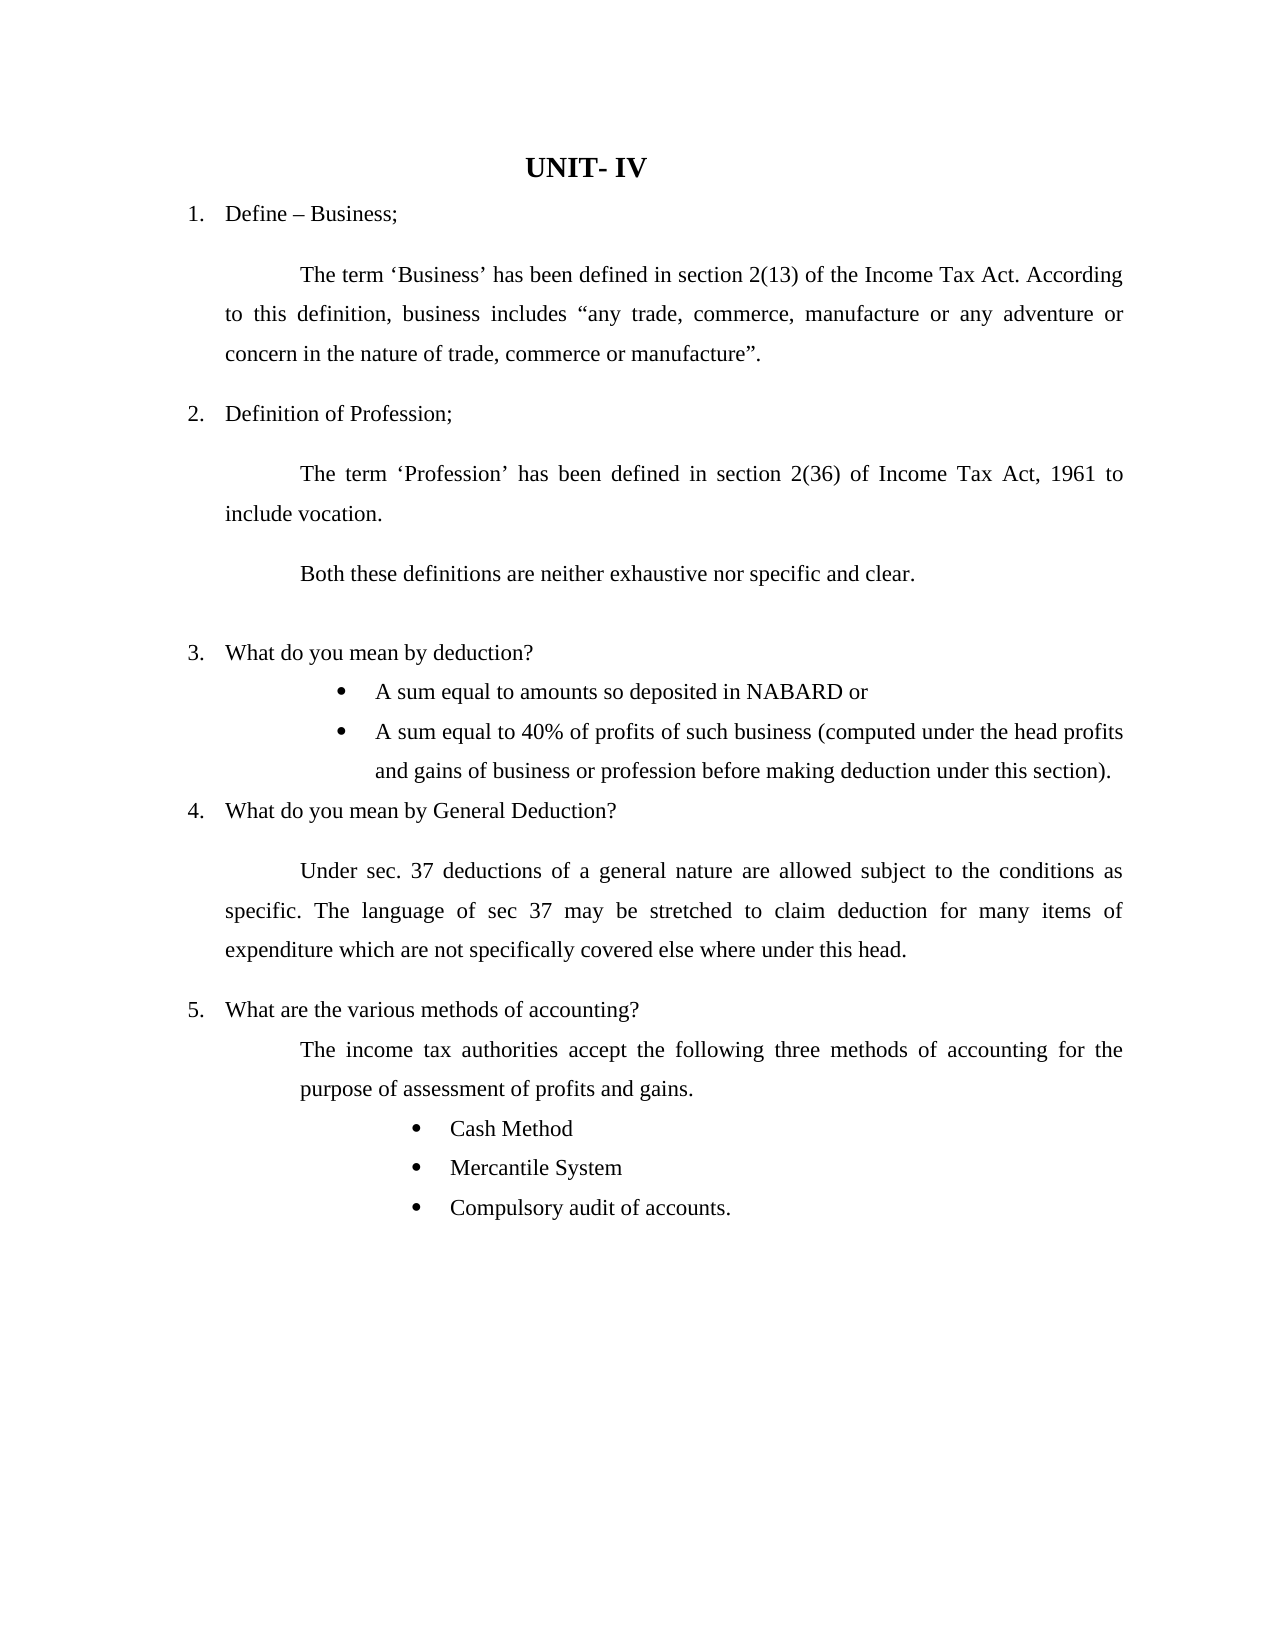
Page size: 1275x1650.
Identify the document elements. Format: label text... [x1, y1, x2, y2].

list Both these definitions are neither exhaustive nor specific and clear. [300, 560, 1125, 586]
list UNIT- IV [525, 150, 1125, 183]
list Compulsory audit of accounts. [412, 1194, 1125, 1220]
list What do you mean by deduction? [187, 639, 1125, 665]
list What are the various methods of accounting? [187, 996, 1125, 1023]
list Mercantile System [412, 1154, 1125, 1181]
text Under sec. 37 deductions of a general nature are allowed subject to the conditions as specific. The language of sec 37 may be stretched to claim deduction for many items of expenditure which are not specifically covered else where under this head. [225, 857, 1125, 962]
list Define – Business; [187, 200, 1125, 227]
list Cash Method [412, 1115, 1125, 1141]
list A sum equal to 40% of profits of such business (computed under the head profits and gains of business or profession before making deduction under this section). [337, 718, 1125, 784]
list Definition of Profession; [187, 400, 1125, 426]
list The income tax authorities accept the following three methods of accounting for the purpose of assessment of profits and gains. [300, 1036, 1125, 1102]
list A sum equal to amounts so deposited in NABARD or [337, 678, 1125, 705]
list What do you mean by General Deduction? [187, 797, 1125, 823]
text The term ‘Business’ has been defined in section 2(13) of the Income Tax Act. According to this definition, business includes “any trade, commerce, manufacture or any adventure or concern in the nature of trade, commerce or manufacture”. [225, 261, 1125, 366]
text The term ‘Profession’ has been defined in section 2(36) of Income Tax Act, 1961 to include vocation. [225, 460, 1125, 526]
